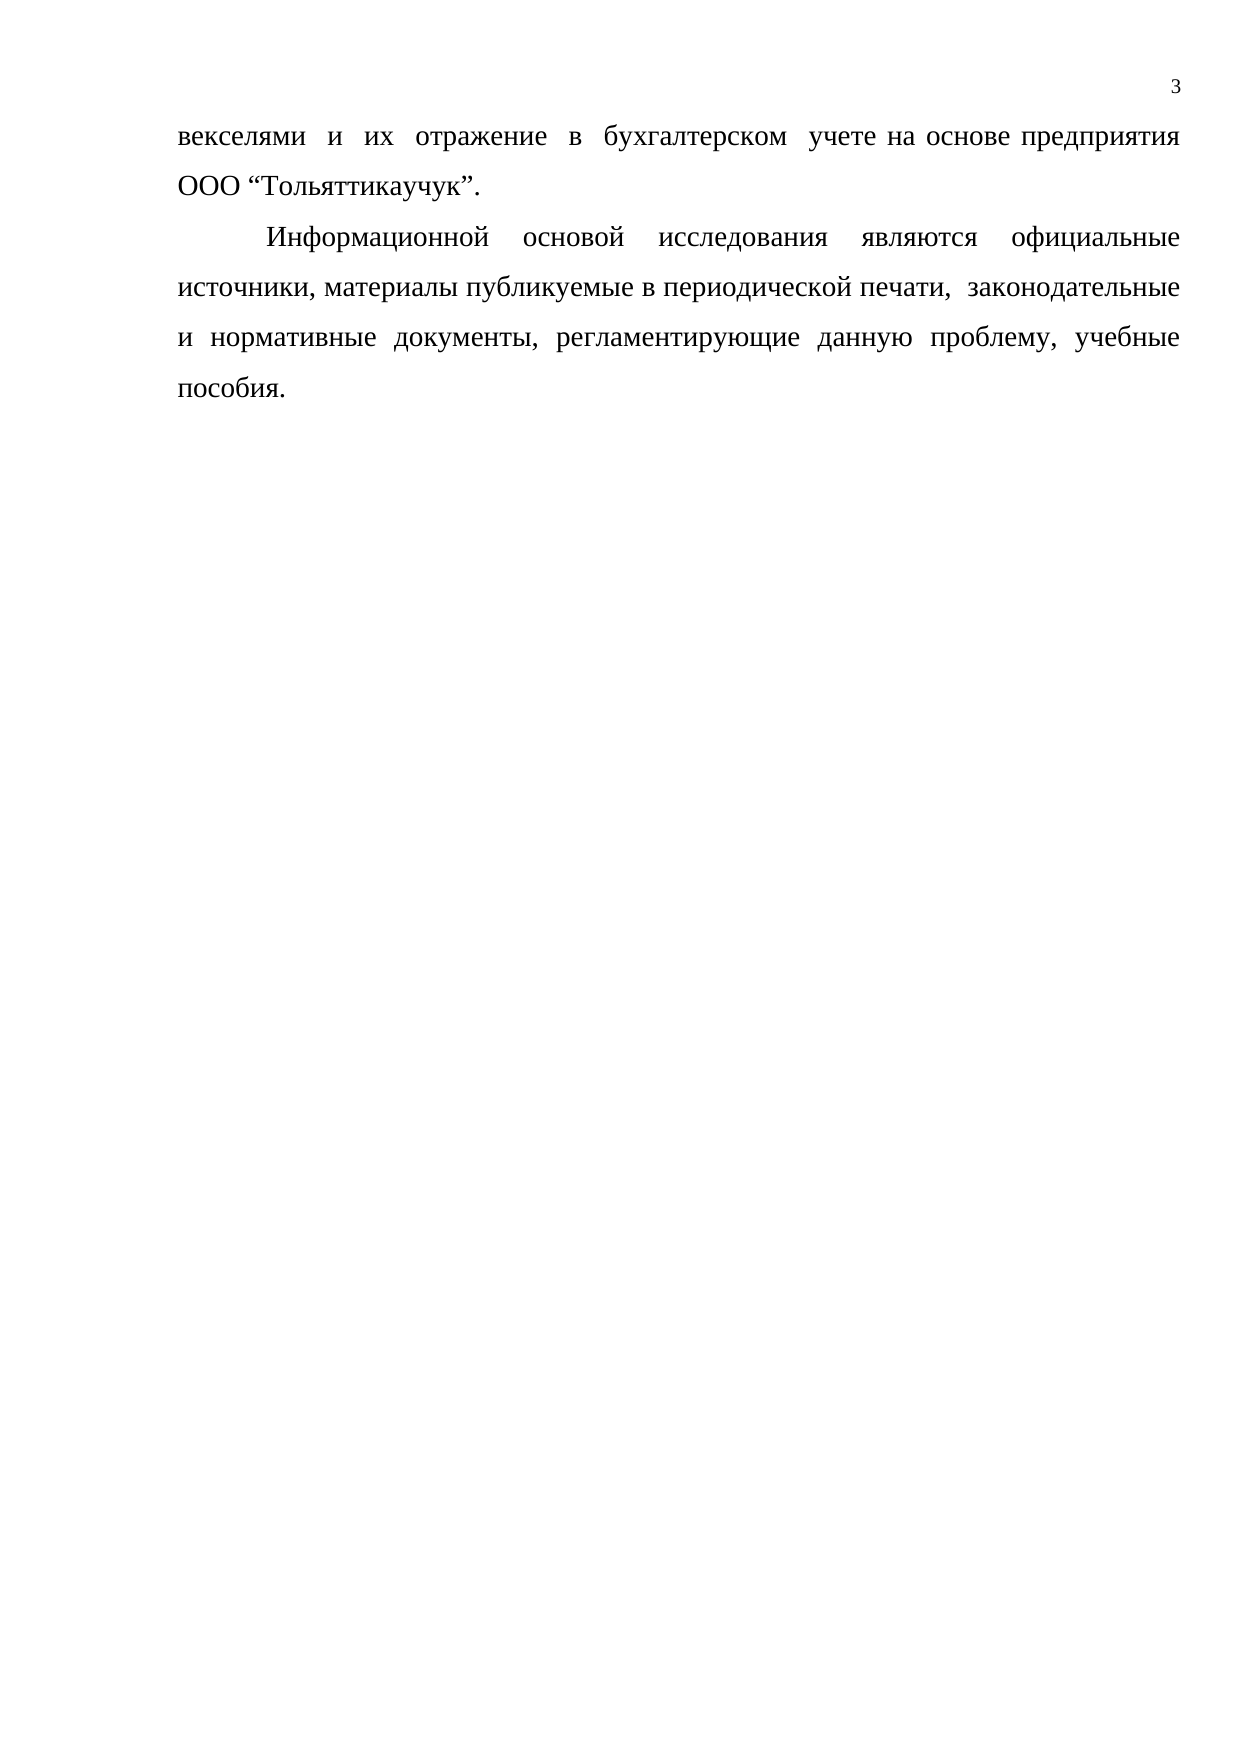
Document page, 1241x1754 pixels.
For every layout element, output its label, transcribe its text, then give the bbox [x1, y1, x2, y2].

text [177, 118, 1181, 202]
text Информационной основой исследования являются официальные источники, материалы публикуемые в периодической печати, законодательные и нормативные документы, регламентирующие данную проблему, учебные пособия. [177, 219, 1181, 403]
